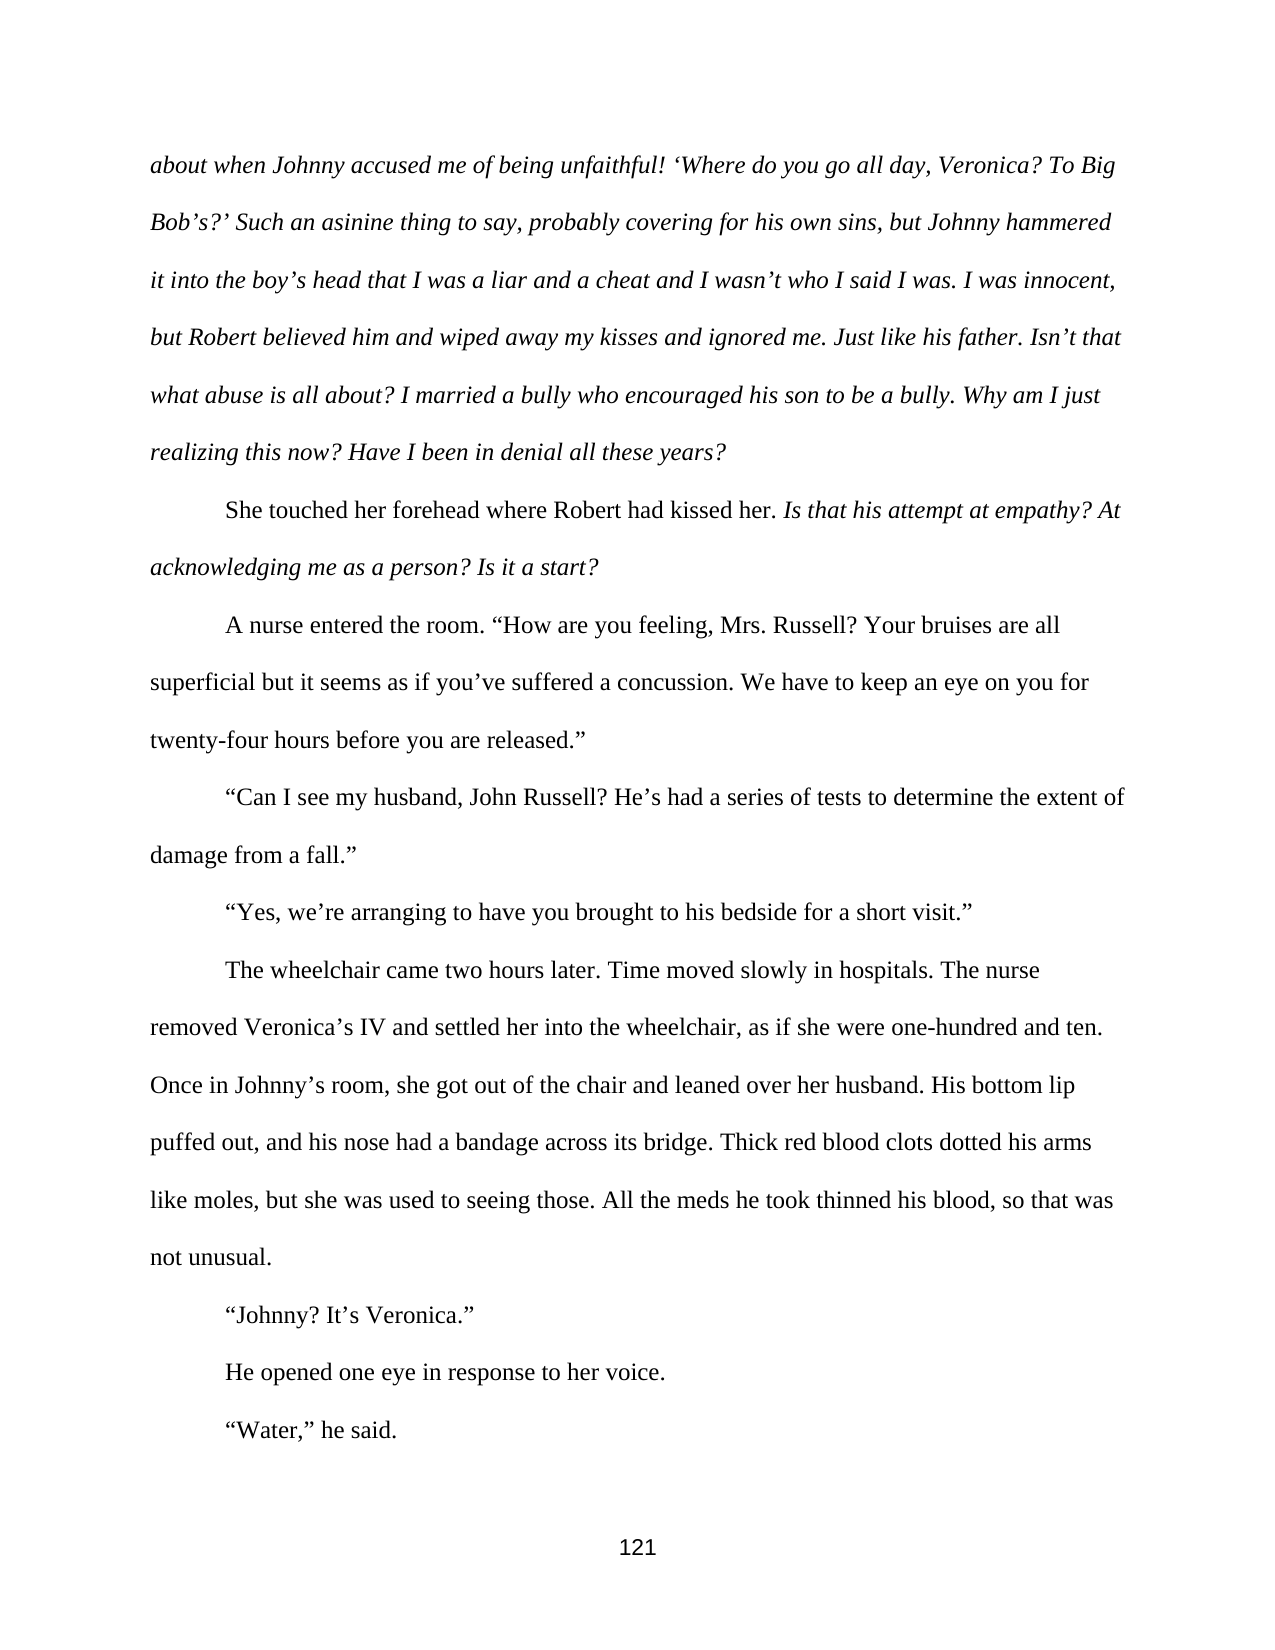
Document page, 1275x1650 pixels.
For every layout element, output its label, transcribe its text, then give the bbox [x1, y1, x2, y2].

text She touched her forehead where Robert had kissed her. Is that his attempt at empathy? At acknowledging me as a person? Is it a start? [150, 495, 1125, 581]
text He opened one eye in response to her voice. [150, 1357, 1125, 1386]
text “Water,” he said. [150, 1415, 1125, 1444]
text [150, 150, 1125, 466]
text The wheelchair came two hours later. Time moved slowly in hospitals. The nurse removed Veronica’s IV and settled her into the wheelchair, as if she were one-hundred and ten. Once in Johnny’s room, she got out of the chair and leaned over her husband. His bottom lip puffed out, and his nose had a bandage across its bridge. Thick red blood clots dotted his arms like moles, but she was used to seeing those. All the meds he took thinned his blood, so that was not unusual. [150, 955, 1125, 1271]
text A nurse entered the room. “How are you feeling, Mrs. Russell? Your bruises are all superficial but it seems as if you’ve suffered a concussion. We have to keep an eye on you for twenty-four hours before you are released.” [150, 610, 1125, 754]
text “Johnny? It’s Veronica.” [150, 1300, 1125, 1329]
text “Yes, we’re arranging to have you brought to his bedside for a short visit.” [150, 897, 1125, 926]
text “Can I see my husband, John Russell? He’s had a series of tests to determine the extent of damage from a fall.” [150, 782, 1125, 869]
